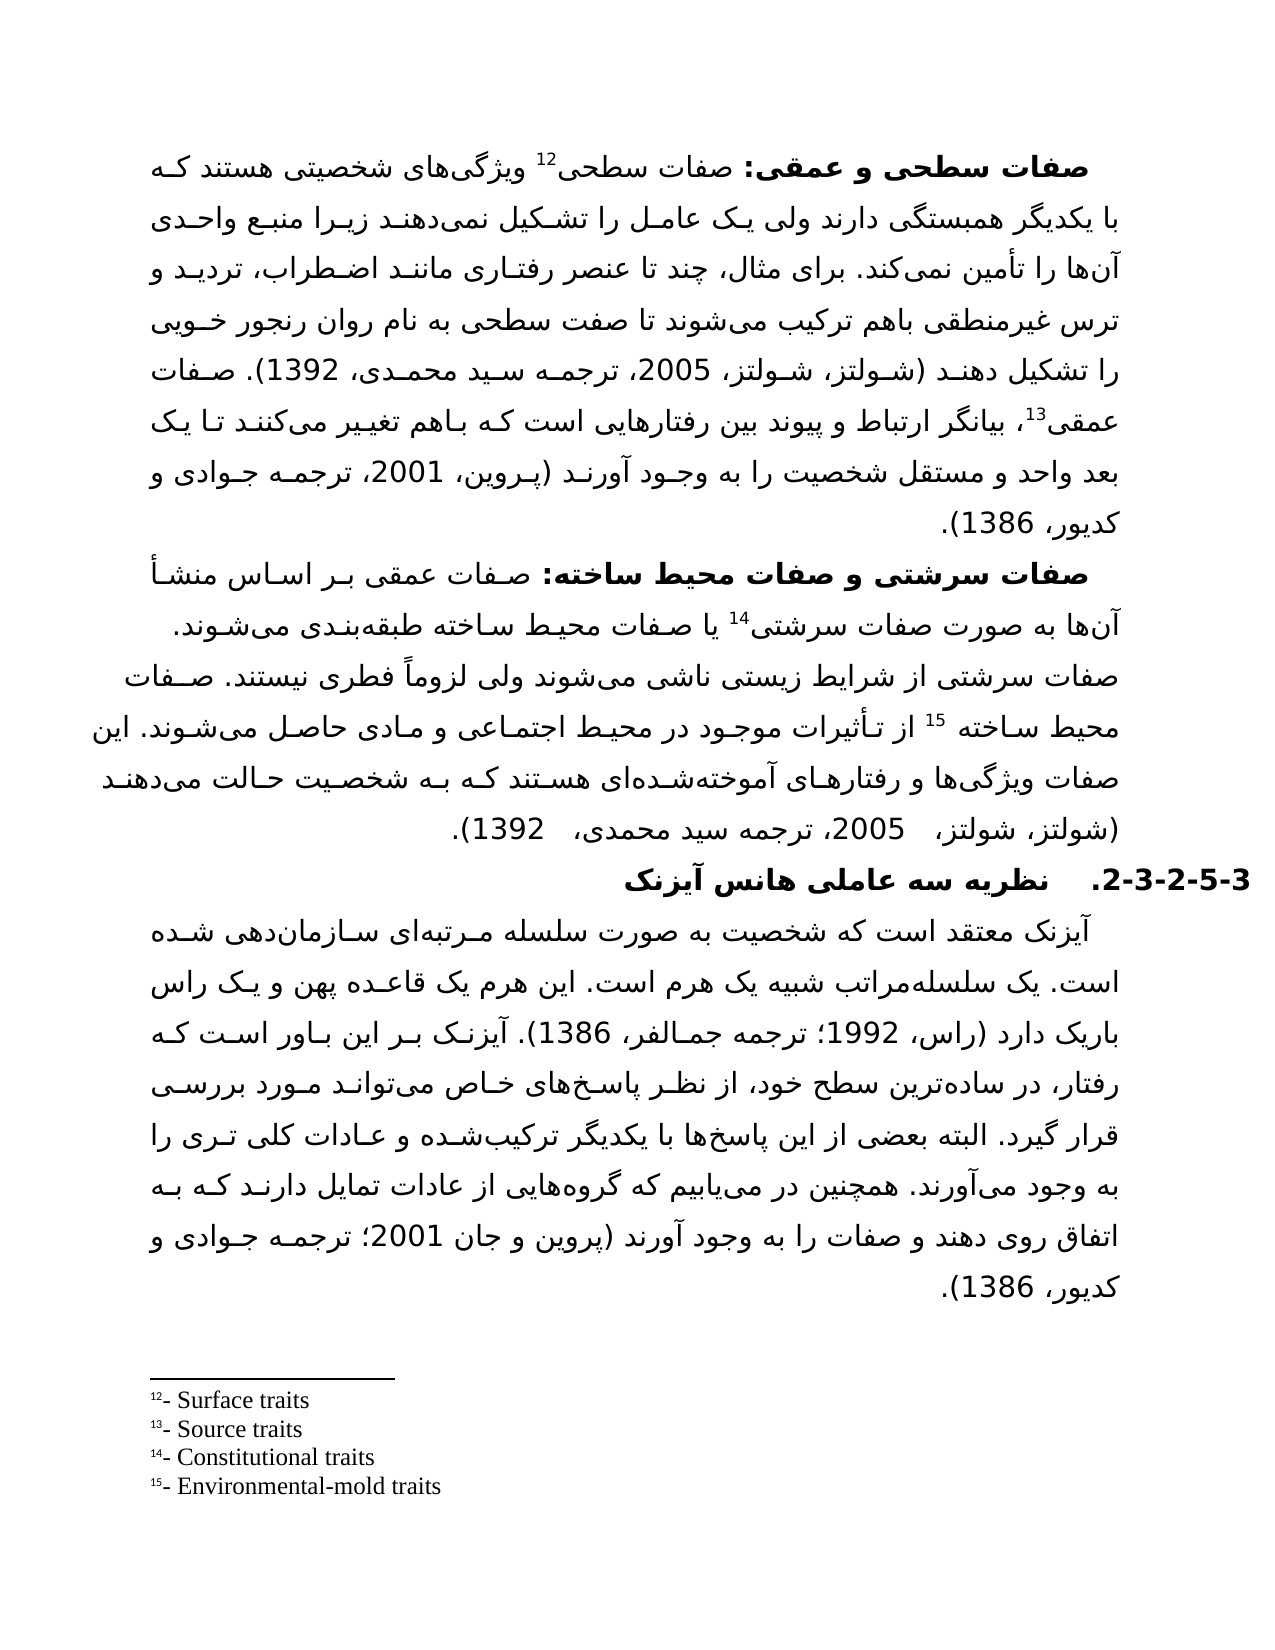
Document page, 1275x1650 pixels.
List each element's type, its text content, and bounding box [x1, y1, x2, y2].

text آیزنک معتقد است که شخصیت به صورت سلسله مرتبه‌ای سازمان‌دهی شده است. یک سلسله‌مراتب شبیه یک هرم است. این هرم یک قاعده پهن و یک راس باریک دارد (راس، 1992؛ ترجمه جمالفر، 1386). آیزنک بر این باور است که رفتار، در ساده‌ترین سطح خود، از نظر پاسخ‌های خاص می‌تواند مورد بررسی قرار گیرد. البته بعضی از این پاسخ‌ها با یکدیگر ترکیب‌شده و عادات کلی تری را به وجود می‌آورند. همچنین در می‌یابیم که گروه‌هایی از عادات تمایل دارند که به اتفاق روی دهند و صفات را به وجود آورند (پروین و جان 2001؛ ترجمه جوادی و کدیور، 1386). [150, 914, 1120, 1304]
text صفات سطحی و عمقی: صفات سطحی ویژگی‌های شخصیتی هستند که با یکدیگر همبستگی دارند ولی یک عامل را تشکیل نمی‌دهند زیرا منبع واحدی آن‌ها را تأمین نمی‌کند. برای مثال، چند تا عنصر رفتاری مانند اضطراب، تردید و ترس غیرمنطقی باهم ترکیب می‌شوند تا صفت سطحی به نام روان رنجور خویی را تشکیل دهند (شولتز، شولتز، 2005، ترجمه سید محمدی، 1392). صفات عمقی، بیانگر ارتباط و پیوند بین رفتارهایی است که باهم تغییر می‌کنند تا یک بعد واحد و مستقل شخصیت را به وجود آورند (پروین، 2001، ترجمه جوادی و کدیور، 1386). [150, 150, 1120, 541]
list نظریه سه عاملی هانس آیزنک [150, 863, 1120, 897]
text صفات سرشتی و صفات محیط ساخته: صفات عمقی بر اساس منشأ آن‌ها به صورت صفات سرشتی یا صفات محیط ساخته طبقه‌بندی می‌شوند. صفات سرشتی از شرایط زیستی ناشی می‌شوند ولی لزوماً فطری نیستند. صفات محیط ساخته از تأثیرات موجود در محیط اجتماعی و مادی حاصل می‌شوند. این صفات ویژگی‌ها و رفتارهای آموخته‌شده‌ای هستند که به شخصیت حالت می‌دهند (شولتز، شولتز، 2005، ترجمه سید محمدی، 1392). [150, 557, 1120, 846]
